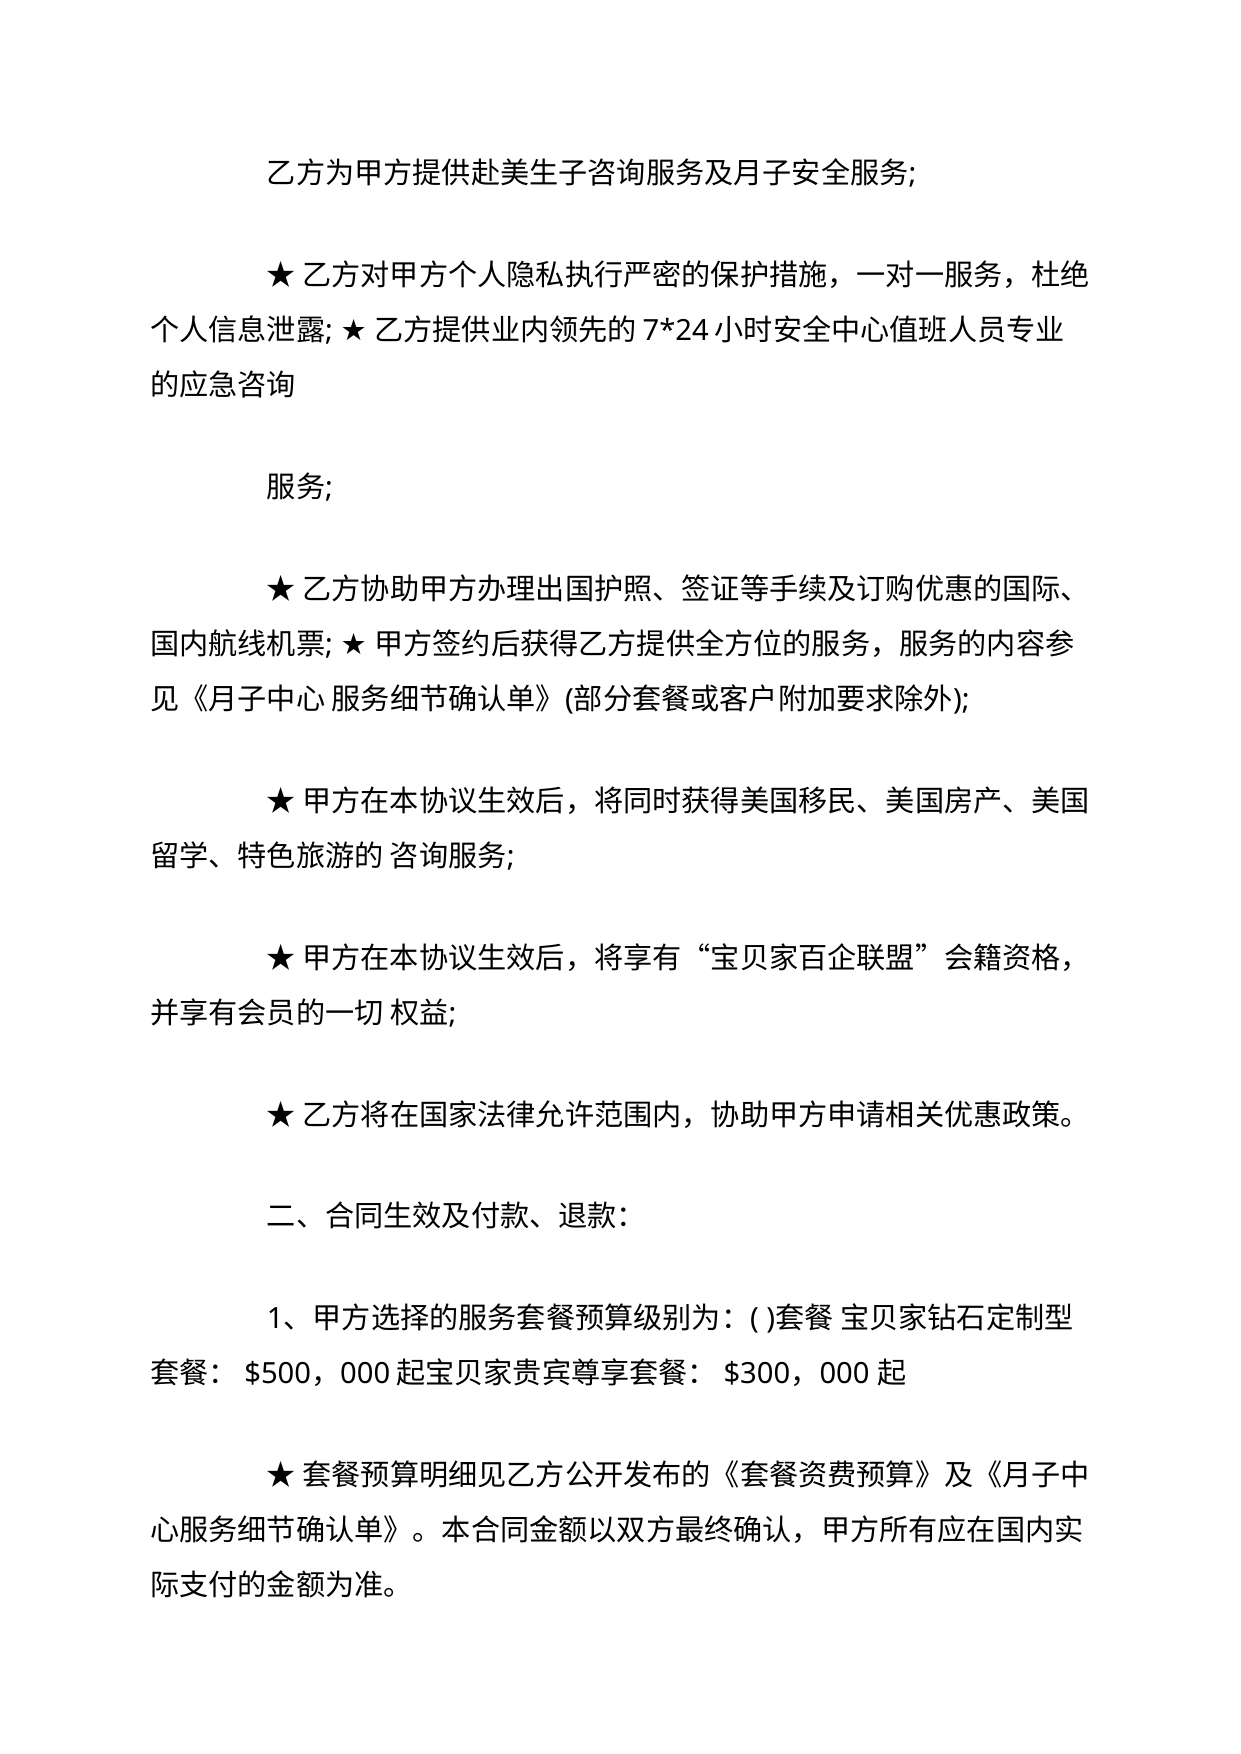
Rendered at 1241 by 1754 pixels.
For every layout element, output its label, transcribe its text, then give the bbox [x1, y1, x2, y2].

text 1、甲方选择的服务套餐预算级别为：( )套餐 宝贝家钻石定制型套餐： $500，000起宝贝家贵宾尊享套餐： $300，000 起 [150, 1295, 1090, 1392]
text 乙方为甲方提供赴美生子咨询服务及月子安全服务; [150, 150, 1090, 192]
text ★ 甲方在本协议生效后，将同时获得美国移民、美国房产、美国留学、特色旅游的 咨询服务; [150, 777, 1090, 875]
text ★ 套餐预算明细见乙方公开发布的《套餐资费预算》及《月子中心服务细节确认单》。本合同金额以双方最终确认，甲方所有应在国内实际支付的金额为准。 [150, 1452, 1090, 1604]
text ★ 乙方对甲方个人隐私执行严密的保护措施，一对一服务，杜绝个人信息泄露; ★ 乙方提供业内领先的7*24小时安全中心值班人员专业的应急咨询 [150, 252, 1090, 404]
text 服务; [150, 464, 1090, 506]
text ★ 乙方将在国家法律允许范围内，协助甲方申请相关优惠政策。 [150, 1091, 1090, 1133]
text ★ 甲方在本协议生效后，将享有“宝贝家百企联盟”会籍资格，并享有会员的一切 权益; [150, 934, 1090, 1032]
text ★ 乙方协助甲方办理出国护照、签证等手续及订购优惠的国际、国内航线机票; ★ 甲方签约后获得乙方提供全方位的服务，服务的内容参见《月子中心 服务细节确认单》(部分套餐或客户附加要求除外); [150, 566, 1090, 718]
text 二、合同生效及付款、退款： [150, 1193, 1090, 1235]
